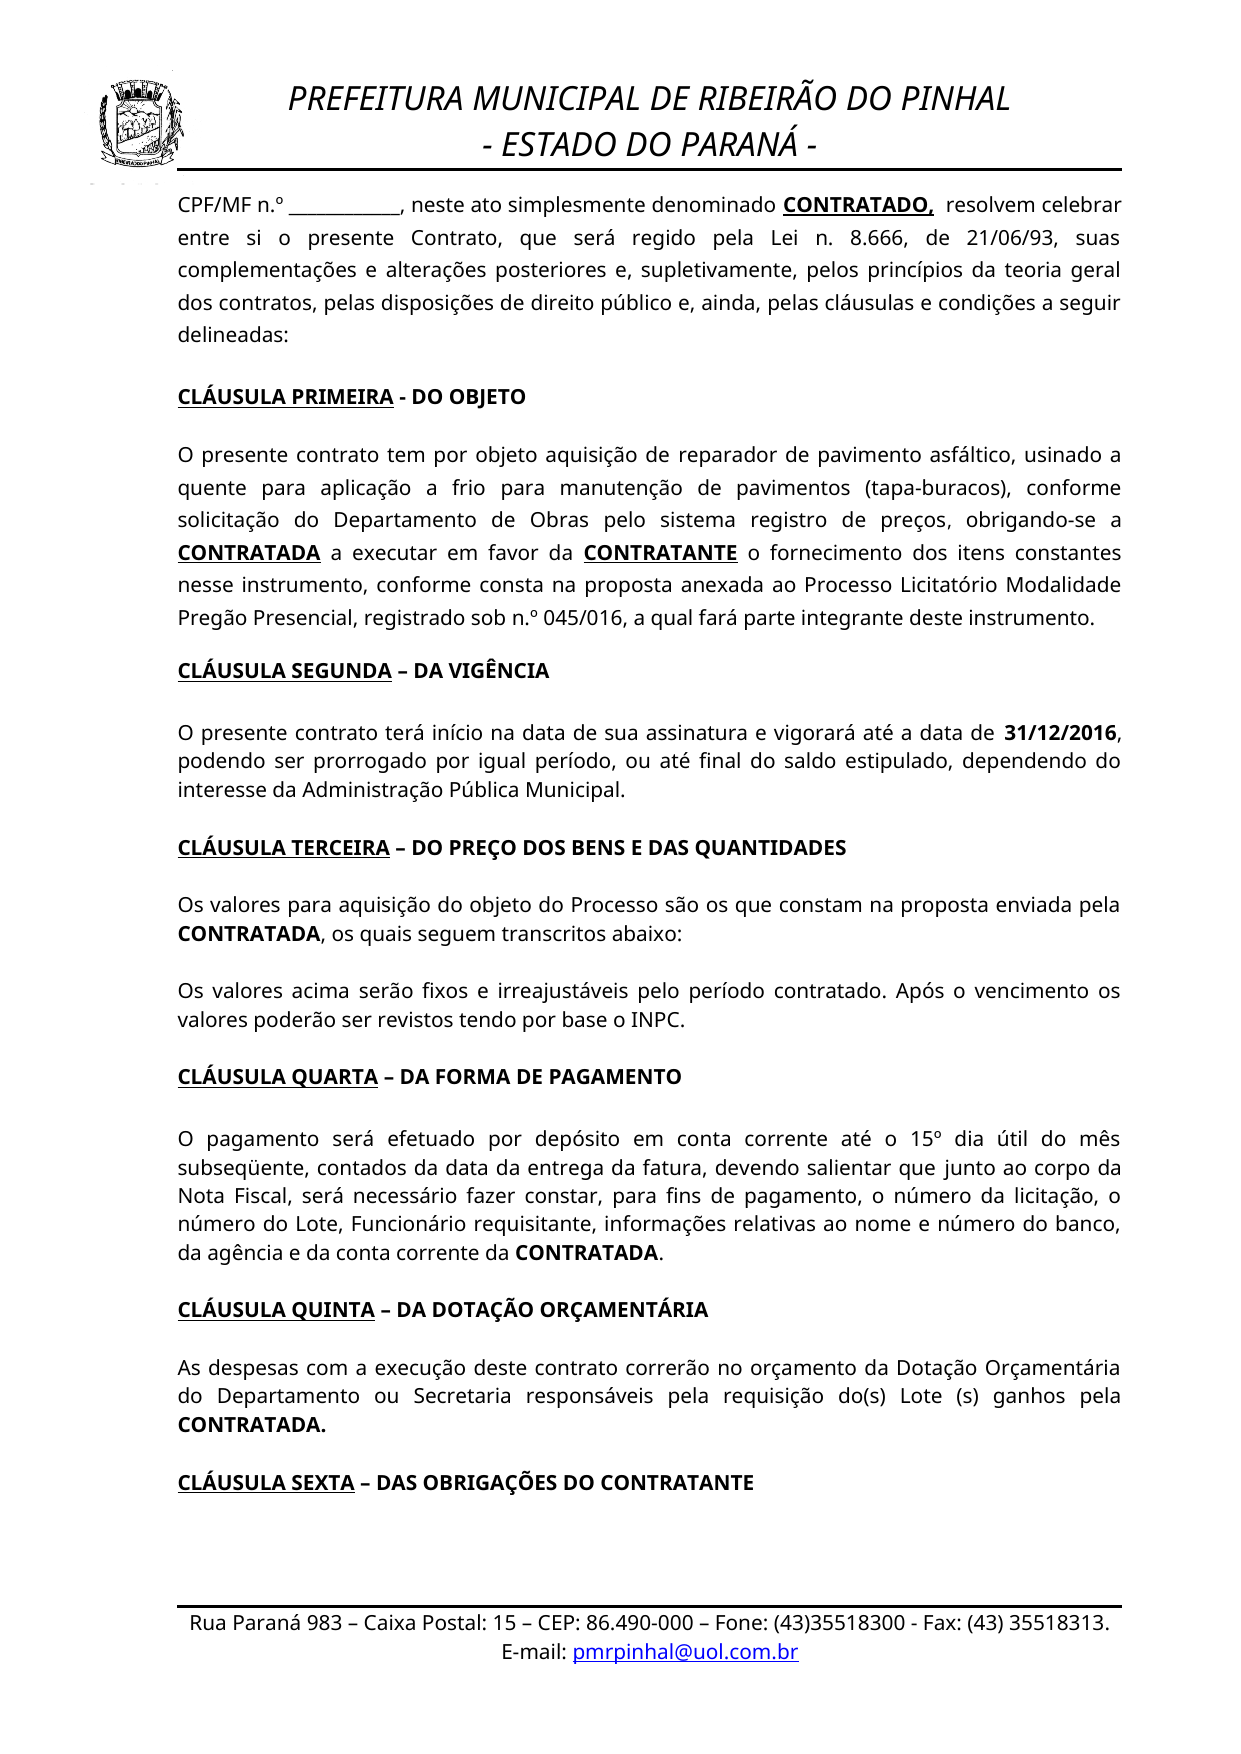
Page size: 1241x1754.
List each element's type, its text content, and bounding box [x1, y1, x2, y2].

text O pagamento será efetuado por depósito em conta corrente até o 15º dia útil do mês subseqüente, contados da data da entrega da fatura, devendo salientar que junto ao corpo da Nota Fiscal, será necessário fazer constar, para fins de pagamento, o número da licitação, o número do Lote, Funcionário requisitante, informações relativas ao nome e número do banco, da agência e da conta corrente da CONTRATADA. [177, 1124, 1122, 1266]
text O presente contrato terá início na data de sua assinatura e vigorará até a data de 31/12/2016, podendo ser prorrogado por igual período, ou até final do saldo estipulado, dependendo do interesse da Administração Pública Municipal. [177, 718, 1122, 803]
text As despesas com a execução deste contrato correrão no orçamento da Dotação Orçamentária do Departamento ou Secretaria responsáveis pela requisição do(s) Lote (s) ganhos pela CONTRATADA. [177, 1353, 1122, 1438]
text CLÁUSULA TERCEIRA – DO PREÇO DOS BENS E DAS QUANTIDADES [177, 833, 1122, 861]
text Os valores para aquisição do objeto do Processo são os que constam na proposta enviada pela CONTRATADA, os quais seguem transcritos abaixo: [177, 890, 1122, 947]
text O presente contrato tem por objeto aquisição de reparador de pavimento asfáltico, usinado a quente para aplicação a frio para manutenção de pavimentos (tapa-buracos), conforme solicitação do Departamento de Obras pelo sistema registro de preços, obrigando-se a CONTRATADA a executar em favor da CONTRATANTE o fornecimento dos itens constantes nesse instrumento, conforme consta na proposta anexada ao Processo Licitatório Modalidade Pregão Presencial, registrado sob n.º 045/016, a qual fará parte integrante deste instrumento. [177, 440, 1122, 631]
text CLÁUSULA QUARTA – DA FORMA DE PAGAMENTO [177, 1062, 1122, 1091]
picture [83, 65, 202, 185]
text CLÁUSULA PRIMEIRA - DO OBJETO [177, 382, 1122, 411]
text CLÁUSULA SEGUNDA – DA VIGÊNCIA [177, 656, 1122, 685]
text Os valores acima serão fixos e irreajustáveis pelo período contratado. Após o vencimento os valores poderão ser revistos tendo por base o INPC. [177, 976, 1122, 1033]
text CLÁUSULA SEXTA – DAS OBRIGAÇÕES DO CONTRATANTE [177, 1468, 1122, 1496]
text CLÁUSULA QUINTA – DA DOTAÇÃO ORÇAMENTÁRIA [177, 1296, 1122, 1324]
